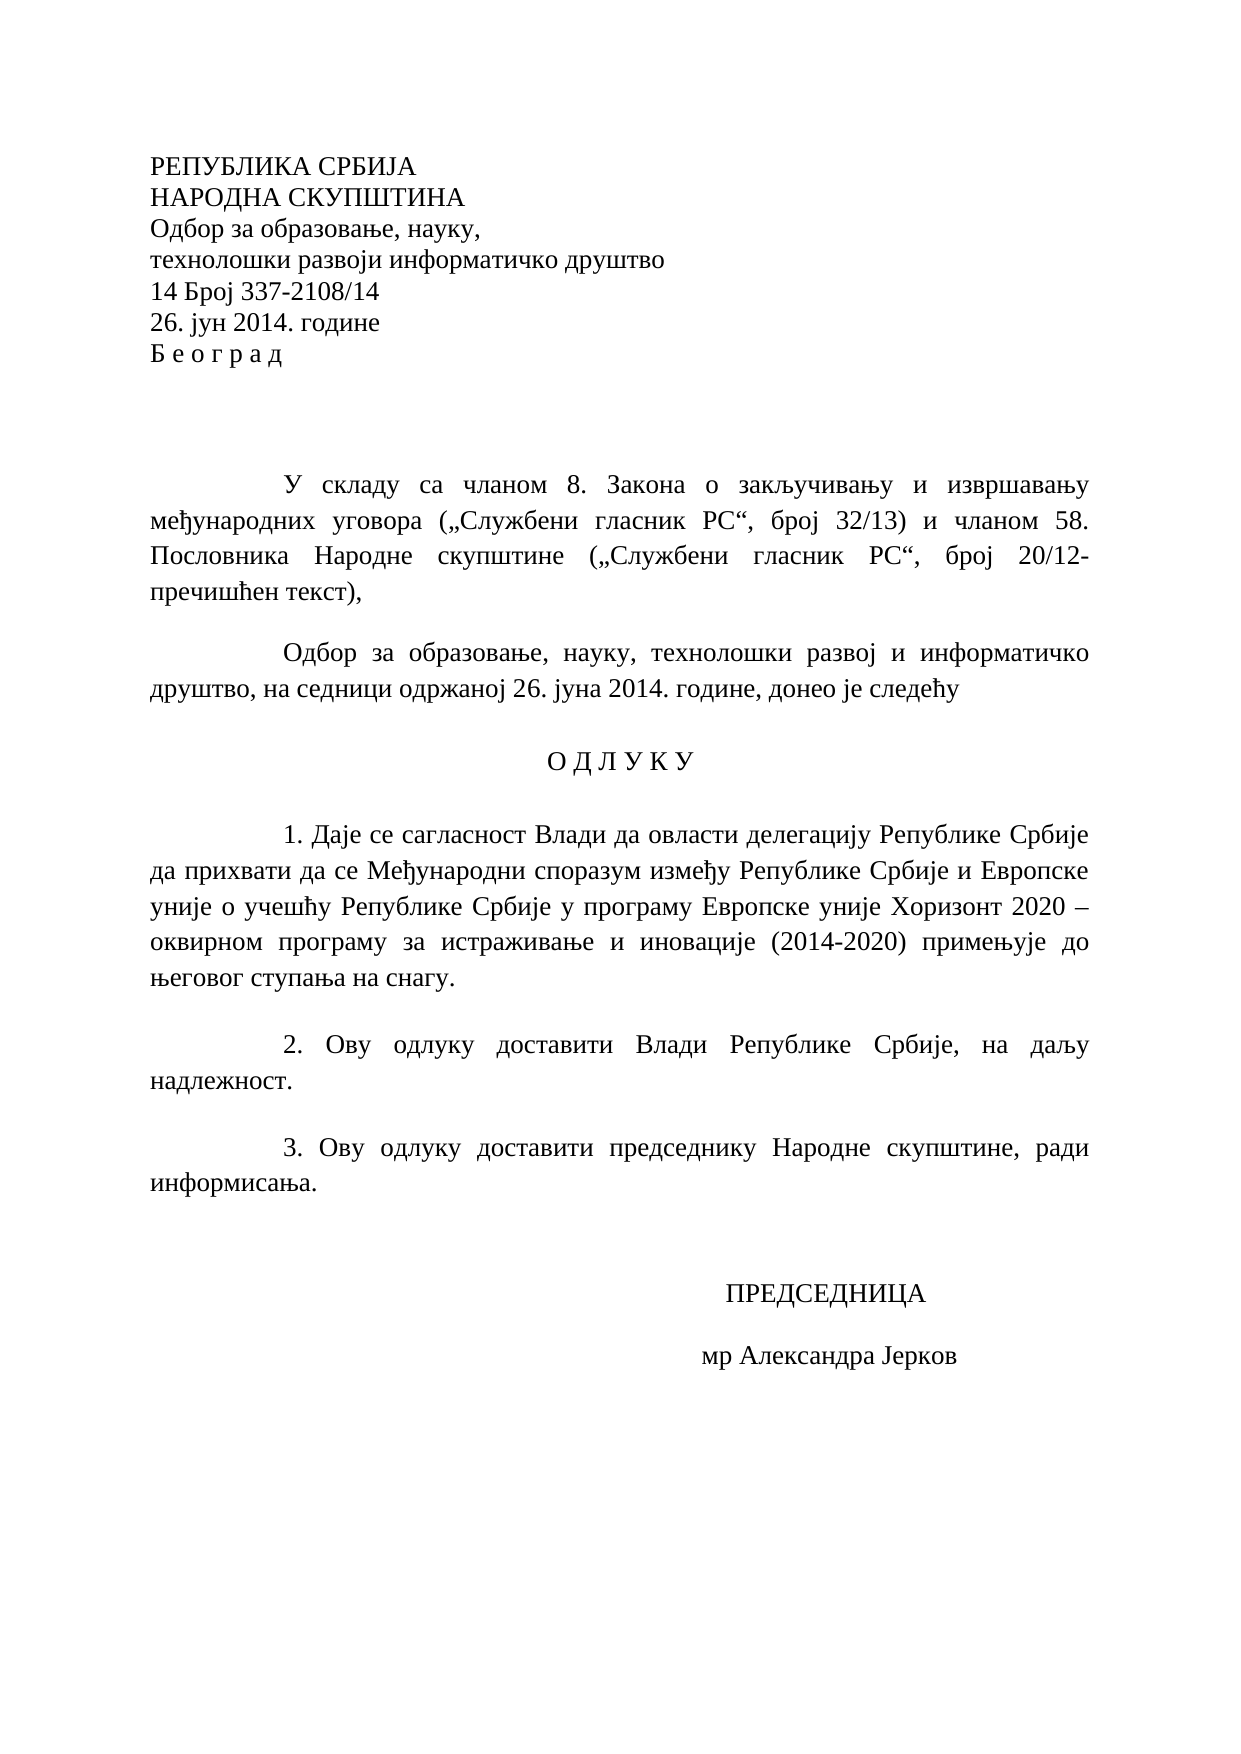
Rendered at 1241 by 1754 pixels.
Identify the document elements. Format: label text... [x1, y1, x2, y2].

text РЕПУБЛИКА СРБИЈА [150, 150, 1090, 181]
text технолошки развоји информатичко друштво [150, 243, 1090, 274]
text НАРОДНА СКУПШТИНА [150, 181, 1090, 212]
text У складу са чланом 8. Закона о закључивању и извршавању међународних уговора („Службени гласник РС“, број 32/13) и чланом 58. Пословника Народне скупштине („Службени гласник РС“, број 20/12-пречишћен текст), [150, 468, 1090, 606]
text О Д Л У К У [150, 745, 1090, 776]
text 1. Даје се сагласност Влади да овласти делегацију Републике Србије да прихвати да се Међународни споразум између Републике Србије и Европске уније о учешћу Републике Србије у програму Европске уније Хоризонт 2020 – оквирном програму за истраживање и иновације (2014-2020) примењује до његовог ступања на снагу. [150, 818, 1090, 992]
text Одбор за образовање, науку, [150, 212, 1090, 243]
text 3. Ову одлуку доставити председнику Народне скупштине, ради информисања. [150, 1131, 1090, 1198]
text 26. јун 2014. године [150, 306, 1090, 337]
text Одбор за образовање, науку, технолошки развој и информатичко друштво, на седници одржаној 26. јуна 2014. године, донео је следећу [150, 636, 1090, 703]
text 14 Број 337-2108/14 [150, 274, 1090, 306]
text 2. Ову одлуку доставити Влади Републике Србије, на даљу надлежност. [150, 1028, 1090, 1095]
text ПРЕДСЕДНИЦА [150, 1277, 1090, 1308]
text Б е о г р а д [150, 337, 1090, 368]
text мр Александра Јерков [150, 1339, 1090, 1371]
